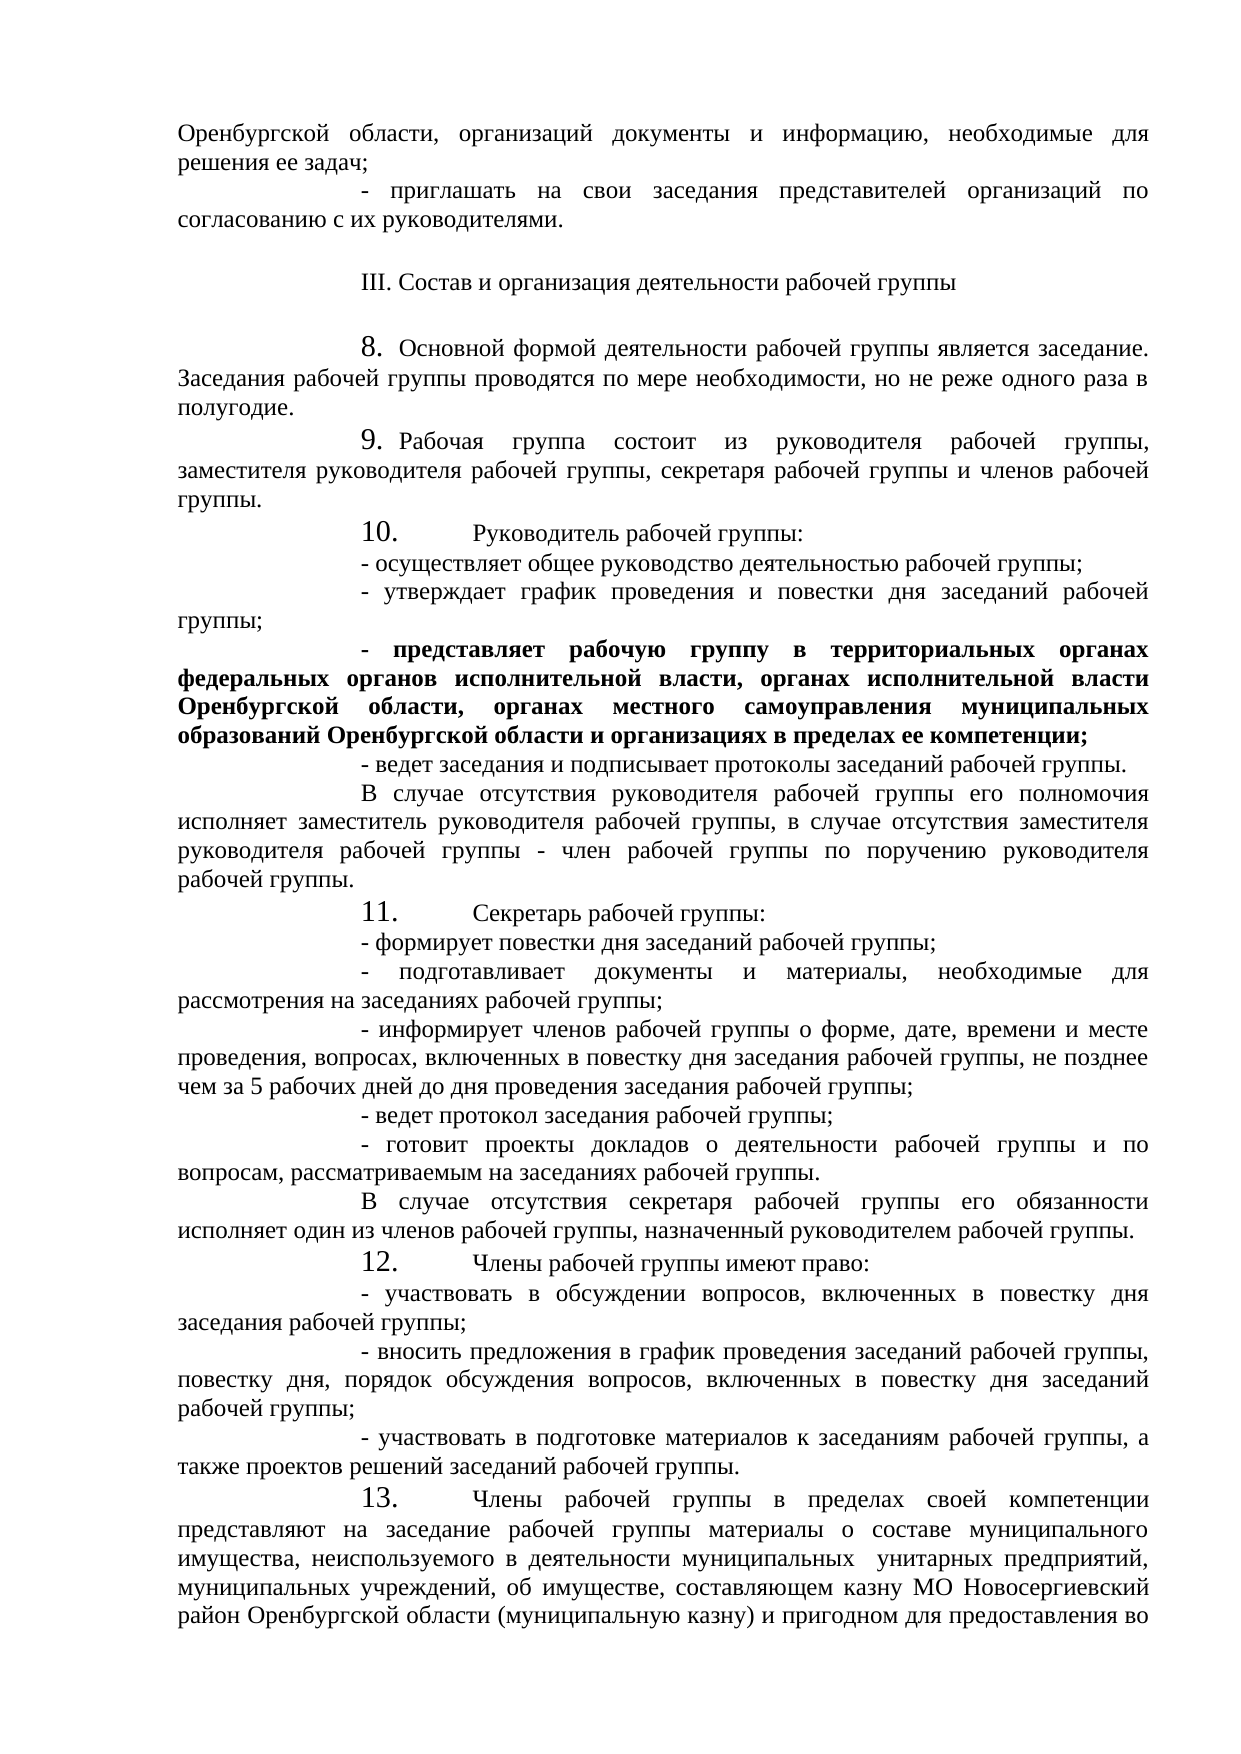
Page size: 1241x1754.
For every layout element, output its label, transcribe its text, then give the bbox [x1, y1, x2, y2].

list Рабочая группа состоит из руководителя рабочей группы, заместителя руководителя рабочей группы, секретаря рабочей группы и членов рабочей группы. [177, 421, 1149, 513]
text - ведет протокол заседания рабочей группы; [177, 1100, 1152, 1129]
text - ведет заседания и подписывает протоколы заседаний рабочей группы. [177, 749, 1152, 778]
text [177, 118, 1149, 176]
text - готовит проекты докладов о деятельности рабочей группы и по вопросам, рассматриваемым на заседаниях рабочей группы. [177, 1129, 1149, 1186]
text - утверждает график проведения и повестки дня заседаний рабочей группы; [177, 576, 1149, 634]
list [177, 1479, 1149, 1629]
text - подготавливает документы и материалы, необходимые для рассмотрения на заседаниях рабочей группы; [177, 956, 1149, 1014]
text - формирует повестки дня заседаний рабочей группы; [177, 927, 1152, 956]
text - осуществляет общее руководство деятельностью рабочей группы; [177, 548, 1152, 576]
text - вносить предложения в график проведения заседаний рабочей группы, повестку дня, порядок обсуждения вопросов, включенных в повестку дня заседаний рабочей группы; [177, 1336, 1149, 1422]
text III. Состав и организация деятельности рабочей группы [177, 267, 1152, 296]
text В случае отсутствия руководителя рабочей группы его полномочия исполняет заместитель руководителя рабочей группы, в случае отсутствия заместителя руководителя рабочей группы - член рабочей группы по поручению руководителя рабочей группы. [177, 778, 1149, 893]
text - приглашать на свои заседания представителей организаций по согласованию с их руководителями. [177, 176, 1149, 233]
text - участвовать в обсуждении вопросов, включенных в повестку дня заседания рабочей группы; [177, 1278, 1149, 1336]
text - участвовать в подготовке материалов к заседаниям рабочей группы, а также проектов решений заседаний рабочей группы. [177, 1422, 1149, 1479]
text В случае отсутствия секретаря рабочей группы его обязанности исполняет один из членов рабочей группы, назначенный руководителем рабочей группы. [177, 1186, 1149, 1244]
list Руководитель рабочей группы: [177, 513, 1152, 548]
text - информирует членов рабочей группы о форме, дате, времени и месте проведения, вопросах, включенных в повестку дня заседания рабочей группы, не позднее чем за 5 рабочих дней до дня проведения заседания рабочей группы; [177, 1014, 1149, 1100]
list Члены рабочей группы имеют право: [177, 1244, 1152, 1278]
text - представляет рабочую группу в территориальных органах федеральных органов исполнительной власти, органах исполнительной власти Оренбургской области, органах местного самоуправления муниципальных образований Оренбургской области и организациях в пределах ее компетенции; [177, 634, 1149, 749]
list Секретарь рабочей группы: [177, 893, 1152, 927]
list Основной формой деятельности рабочей группы является заседание. Заседания рабочей группы проводятся по мере необходимости, но не реже одного раза в полугодие. [177, 329, 1149, 421]
